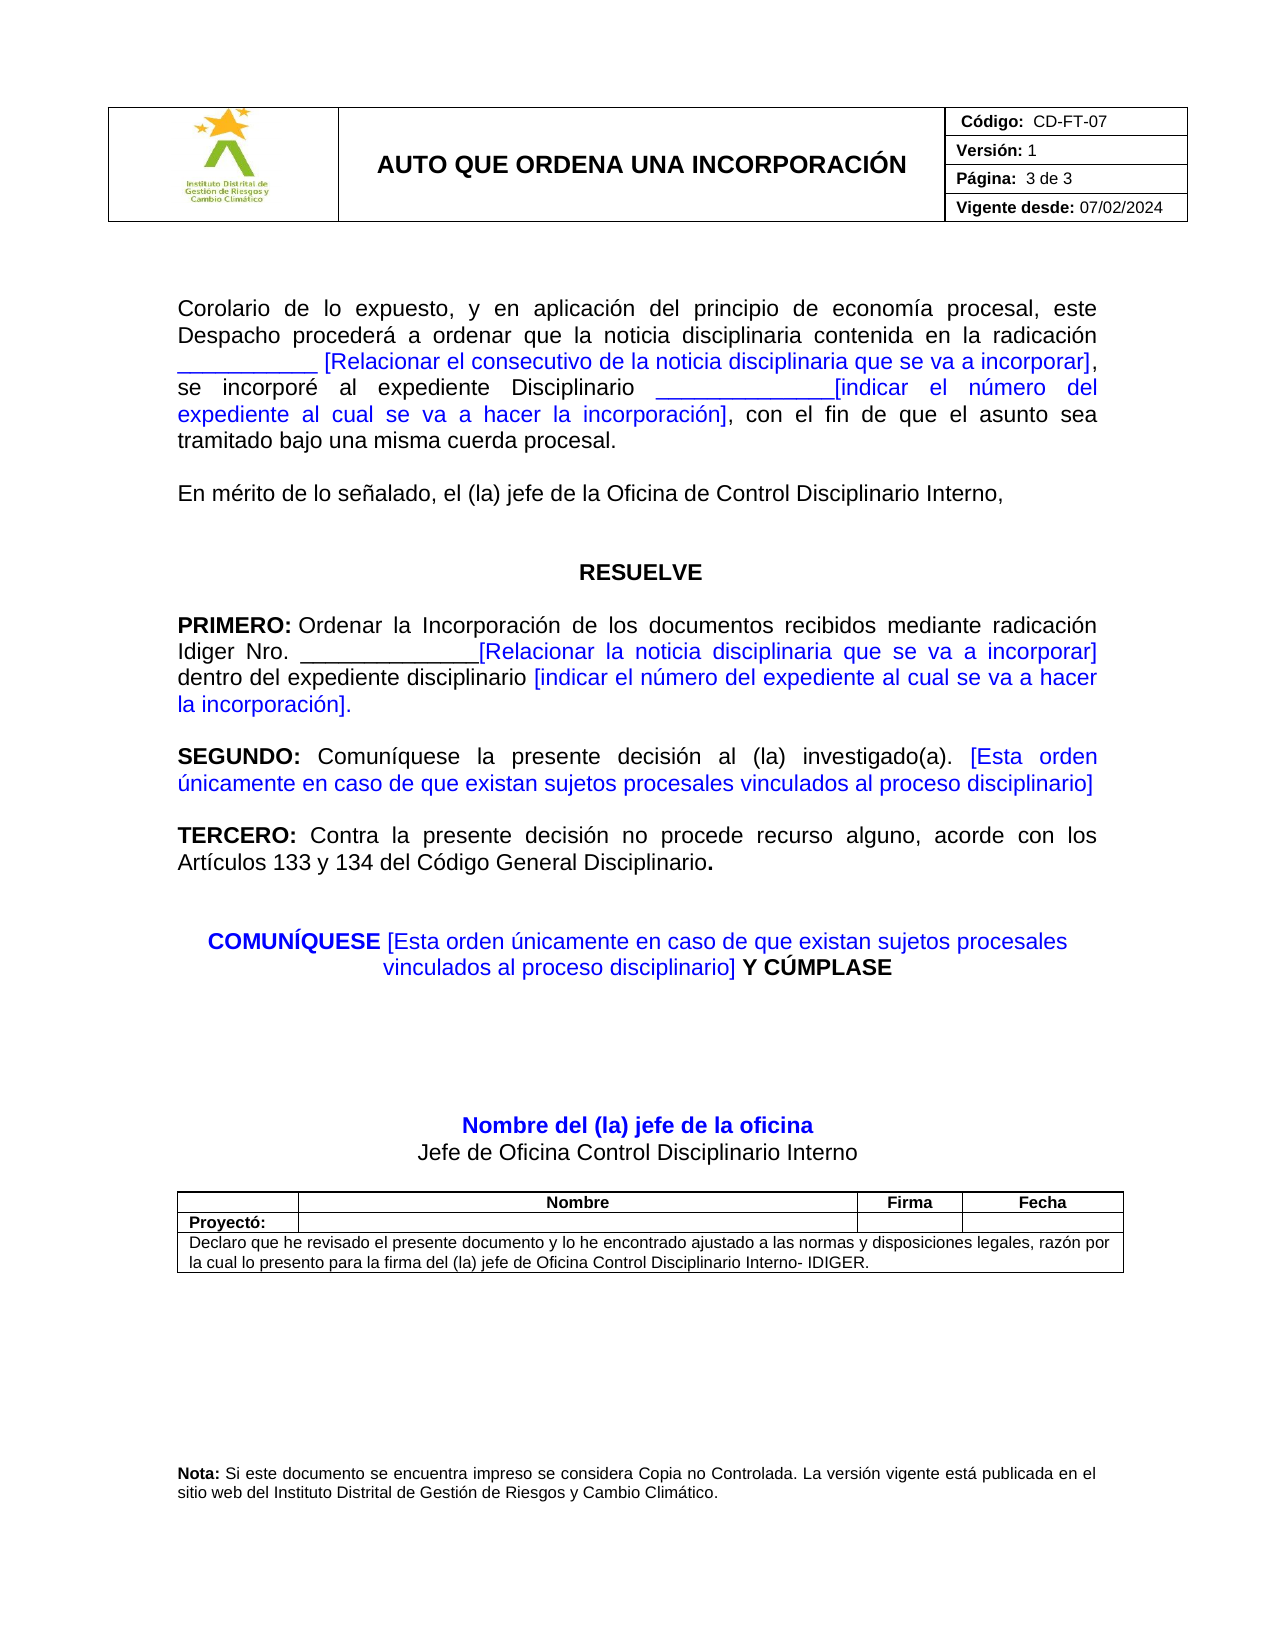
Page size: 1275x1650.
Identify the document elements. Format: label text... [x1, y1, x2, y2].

table_cell Declaro que he revisado el presente documento y lo he encontrado ajustado a las normas y disposiciones legales, razón por la cual lo presento para la firma del (la) jefe de Oficina Control Disciplinario Interno- IDIGER. [178, 1233, 1123, 1272]
table_header [178, 1193, 298, 1212]
text RESUELVE [177, 559, 1098, 585]
table_header Firma [858, 1193, 962, 1212]
table_cell Proyectó: [178, 1213, 298, 1232]
text PRIMERO: Ordenar la Incorporación de los documentos recibidos mediante radicación Idiger Nro. ______________[Relacionar la noticia disciplinaria que se va a incorporar] dentro del expediente disciplinario [indicar el número del expediente al cual se va a hacer la incorporación]. [177, 612, 1098, 717]
text SEGUNDO: Comuníquese la presente decisión al (la) investigado(a). [Esta orden únicamente en caso de que existan sujetos procesales vinculados al proceso disciplinario] [177, 743, 1098, 796]
text Nombre del (la) jefe de la oficina [177, 1112, 1098, 1139]
table_header Nombre [299, 1193, 857, 1212]
table_cell [858, 1213, 962, 1232]
text TERCERO: Contra la presente decisión no procede recurso alguno, acorde con los Artículos 133 y 134 del Código General Disciplinario. [177, 822, 1098, 875]
subtitle En mérito de lo señalado, el (la) jefe de la Oficina de Control Disciplinario Interno, [177, 480, 1098, 506]
text COMUNÍQUESE [Esta orden únicamente en caso de que existan sujetos procesales vinculados al proceso disciplinario] Y CÚMPLASE [177, 928, 1098, 981]
table_header Fecha [963, 1193, 1123, 1212]
table_cell [963, 1213, 1123, 1232]
subtitle Corolario de lo expuesto, y en aplicación del principio de economía procesal, este Despacho procederá a ordenar que la noticia disciplinaria contenida en la radicación ___________ [Relacionar el consecutivo de la noticia disciplinaria que se va a incorporar], se incorporé al expediente Disciplinario ______________[indicar el número del expediente al cual se va a hacer la incorporación], con el fin de que el asunto sea tramitado bajo una misma cuerda procesal. [177, 295, 1098, 453]
table_cell [299, 1213, 857, 1232]
picture [170, 108, 283, 203]
text Jefe de Oficina Control Disciplinario Interno [177, 1139, 1098, 1165]
